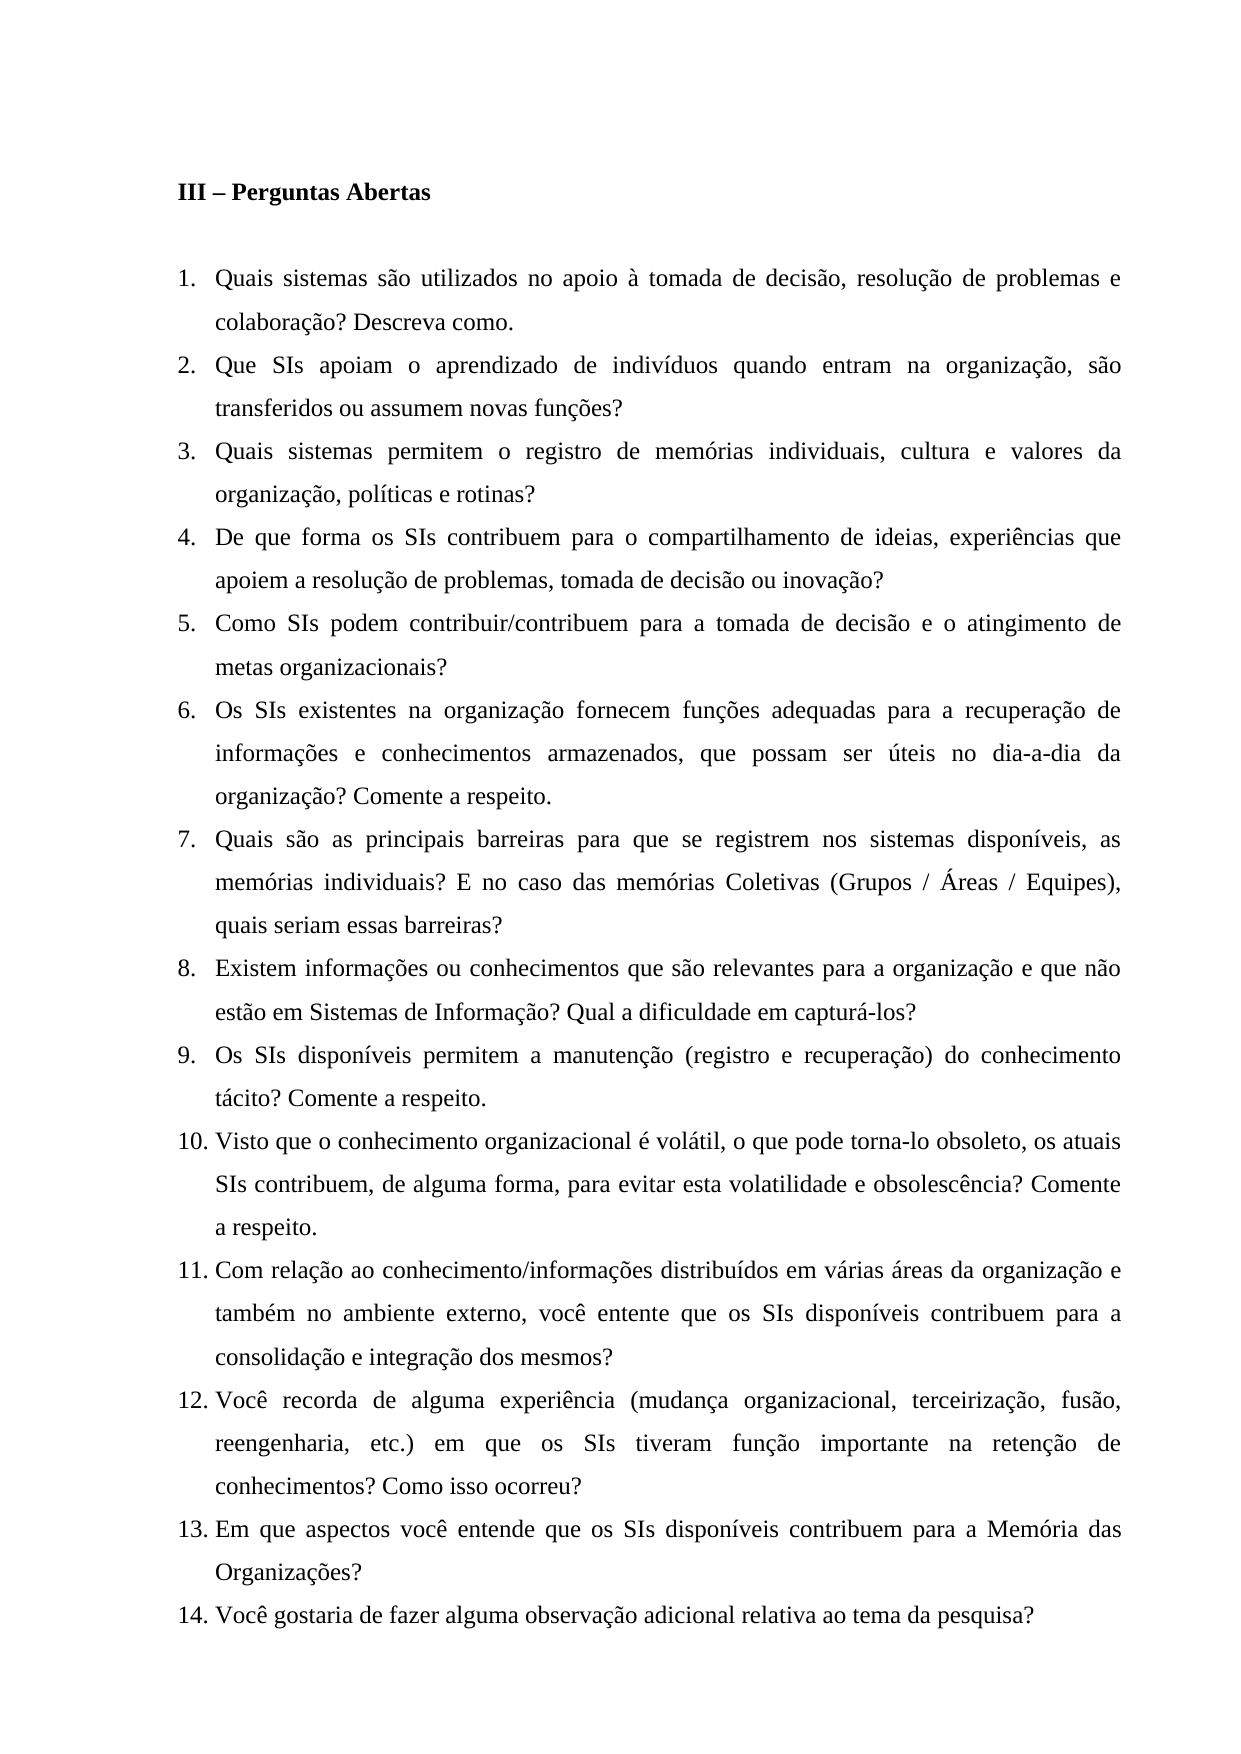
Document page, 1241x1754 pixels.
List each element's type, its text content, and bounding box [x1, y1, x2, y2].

list Como SIs podem contribuir/contribuem para a tomada de decisão e o atingimento de metas organizacionais? [177, 608, 1122, 680]
list Você gostaria de fazer alguma observação adicional relativa ao tema da pesquisa? [177, 1600, 1122, 1629]
list Existem informações ou conhecimentos que são relevantes para a organização e que não estão em Sistemas de Informação? Qual a dificuldade em capturá-los? [177, 953, 1122, 1025]
text III – Perguntas Abertas [177, 177, 1122, 206]
list Que SIs apoiam o aprendizado de indivíduos quando entram na organização, são transferidos ou assumem novas funções? [177, 350, 1122, 422]
list Quais sistemas permitem o registro de memórias individuais, cultura e valores da organização, políticas e rotinas? [177, 436, 1122, 508]
list Quais são as principais barreiras para que se registrem nos sistemas disponíveis, as memórias individuais? E no caso das memórias Coletivas (Grupos / Áreas / Equipes), quais seriam essas barreiras? [177, 824, 1122, 939]
list Você recorda de alguma experiência (mudança organizacional, terceirização, fusão, reengenharia, etc.) em que os SIs tiveram função importante na retenção de conhecimentos? Como isso ocorreu? [177, 1385, 1122, 1500]
list Quais sistemas são utilizados no apoio à tomada de decisão, resolução de problemas e colaboração? Descreva como. [177, 263, 1122, 335]
list Visto que o conhecimento organizacional é volátil, o que pode torna-lo obsoleto, os atuais SIs contribuem, de alguma forma, para evitar esta volatilidade e obsolescência? Comente a respeito. [177, 1126, 1122, 1241]
list Os SIs disponíveis permitem a manutenção (registro e recuperação) do conhecimento tácito? Comente a respeito. [177, 1040, 1122, 1112]
list Os SIs existentes na organização fornecem funções adequadas para a recuperação de informações e conhecimentos armazenados, que possam ser úteis no dia-a-dia da organização? Comente a respeito. [177, 695, 1122, 810]
list Com relação ao conhecimento/informações distribuídos em várias áreas da organização e também no ambiente externo, você entente que os SIs disponíveis contribuem para a consolidação e integração dos mesmos? [177, 1255, 1122, 1370]
list Em que aspectos você entende que os SIs disponíveis contribuem para a Memória das Organizações? [177, 1514, 1122, 1586]
list De que forma os SIs contribuem para o compartilhamento de ideias, experiências que apoiem a resolução de problemas, tomada de decisão ou inovação? [177, 522, 1122, 594]
